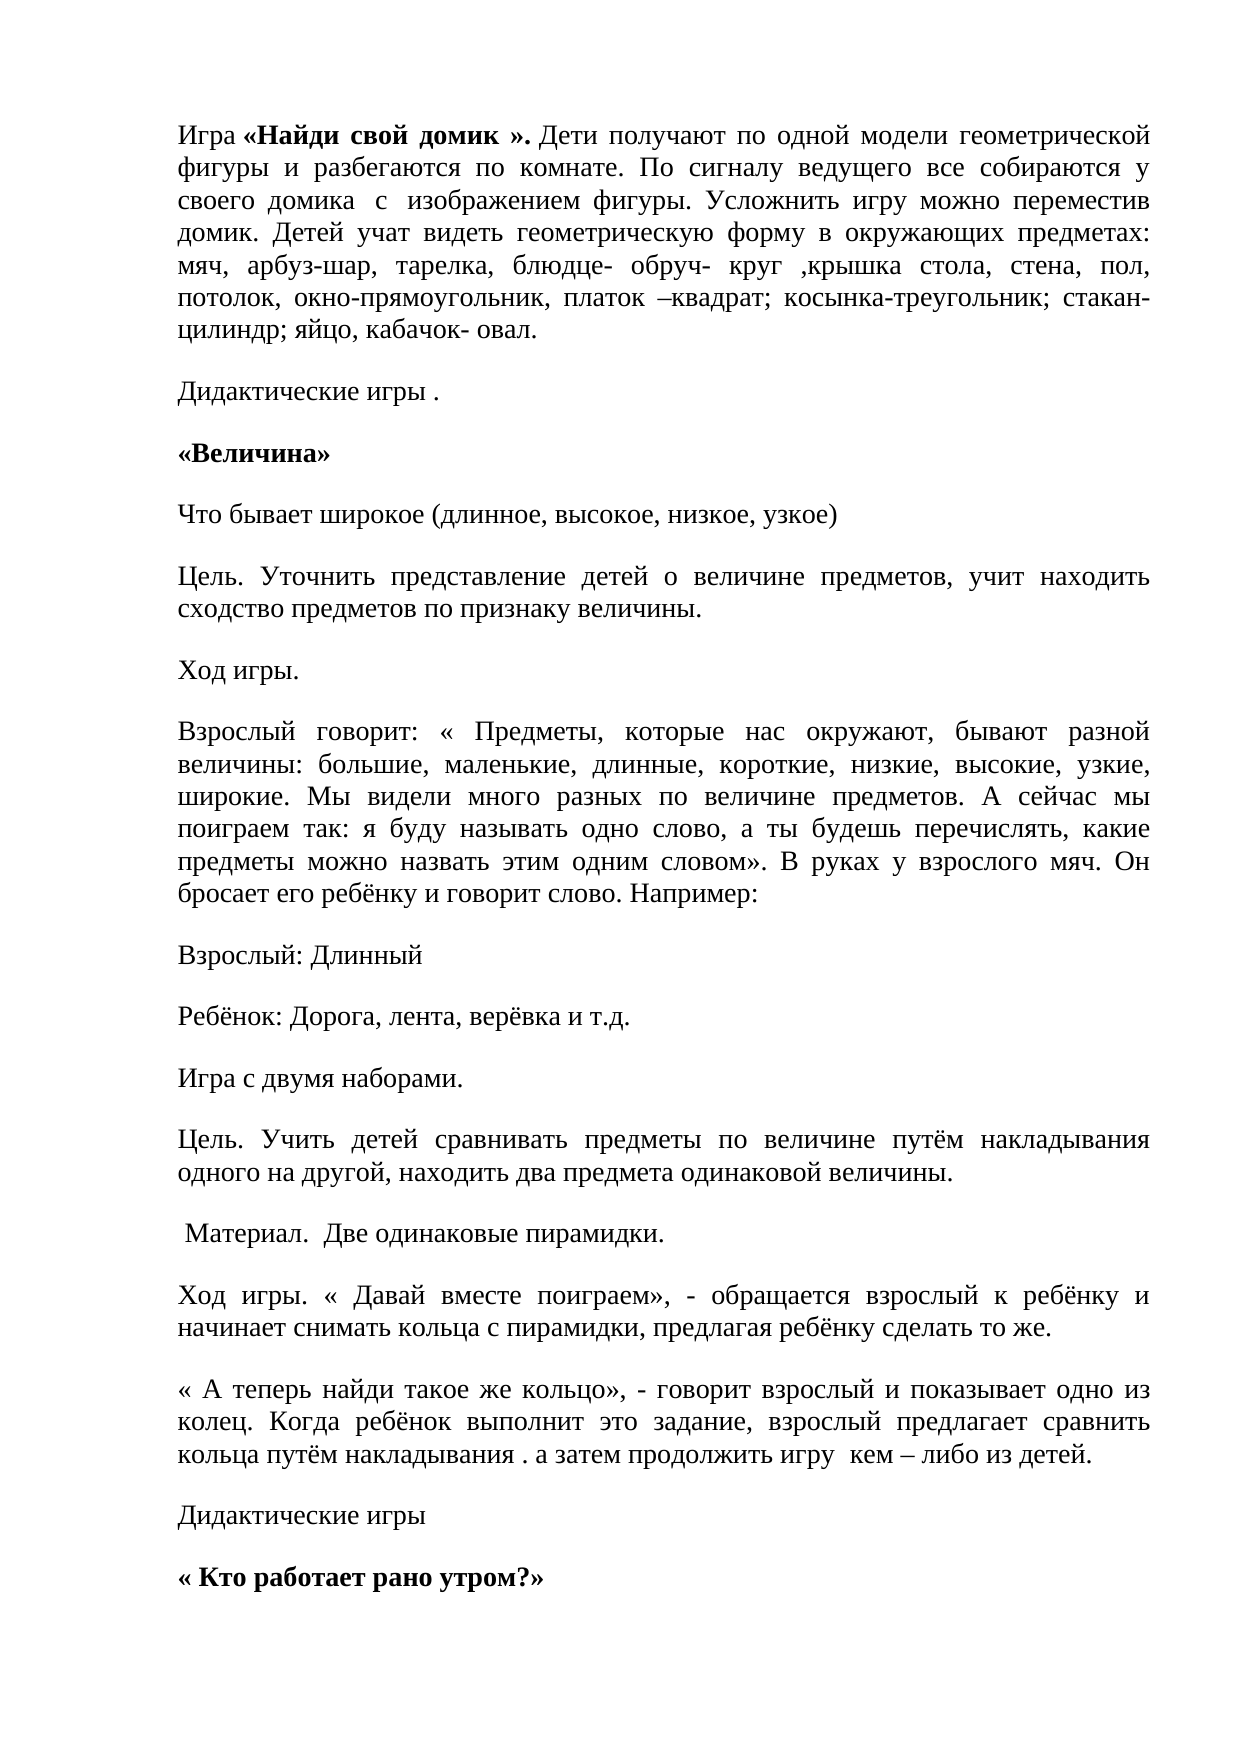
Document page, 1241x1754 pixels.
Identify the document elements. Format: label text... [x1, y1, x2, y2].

text «Величина» [177, 436, 1152, 468]
text Игра с двумя наборами. [177, 1061, 1152, 1093]
text Цель. Уточнить представление детей о величине предметов, учит находить сходство предметов по признаку величины. [177, 559, 1152, 623]
text Дидактические игры [177, 1498, 1152, 1531]
text Ребёнок: Дорога, лента, верёвка и т.д. [177, 999, 1152, 1032]
text « А теперь найди такое же кольцо», - говорит взрослый и показывает одно из колец. Когда ребёнок выполнит это задание, взрослый предлагает сравнить кольца путём накладывания . а затем продолжить игру кем – либо из детей. [177, 1372, 1152, 1469]
text Ход игры. « Давай вместе поиграем», - обращается взрослый к ребёнку и начинает снимать кольца с пирамидки, предлагая ребёнку сделать то же. [177, 1278, 1152, 1343]
text « Кто работает рано утром?» [177, 1560, 1152, 1592]
text Материал. Две одинаковые пирамидки. [177, 1216, 1152, 1249]
text Цель. Учить детей сравнивать предметы по величине путём накладывания одного на другой, находить два предмета одинаковой величины. [177, 1122, 1152, 1187]
text Взрослый: Длинный [177, 938, 1152, 970]
text Дидактические игры . [177, 374, 1152, 406]
text Взрослый говорит: « Предметы, которые нас окружают, бывают разной величины: большие, маленькие, длинные, короткие, низкие, высокие, узкие, широкие. Мы видели много разных по величине предметов. А сейчас мы поиграем так: я буду называть одно слово, а ты будешь перечислять, какие предметы можно назвать этим одним словом». В руках у взрослого мяч. Он бросает его ребёнку и говорит слово. Например: [177, 714, 1152, 909]
text Игра «Найди свой домик ». Дети получают по одной модели геометрической фигуры и разбегаются по комнате. По сигналу ведущего все собираются у своего домика с изображением фигуры. Усложнить игру можно переместив домик. Детей учат видеть геометрическую форму в окружающих предметах: мяч, арбуз-шар, тарелка, блюдце- обруч- круг ,крышка стола, стена, пол, потолок, окно-прямоугольник, платок –квадрат; косынка-треугольник; стакан- цилиндр; яйцо, кабачок- овал. [177, 118, 1152, 345]
text Что бывает широкое (длинное, высокое, низкое, узкое) [177, 497, 1152, 529]
text Ход игры. [177, 653, 1152, 685]
